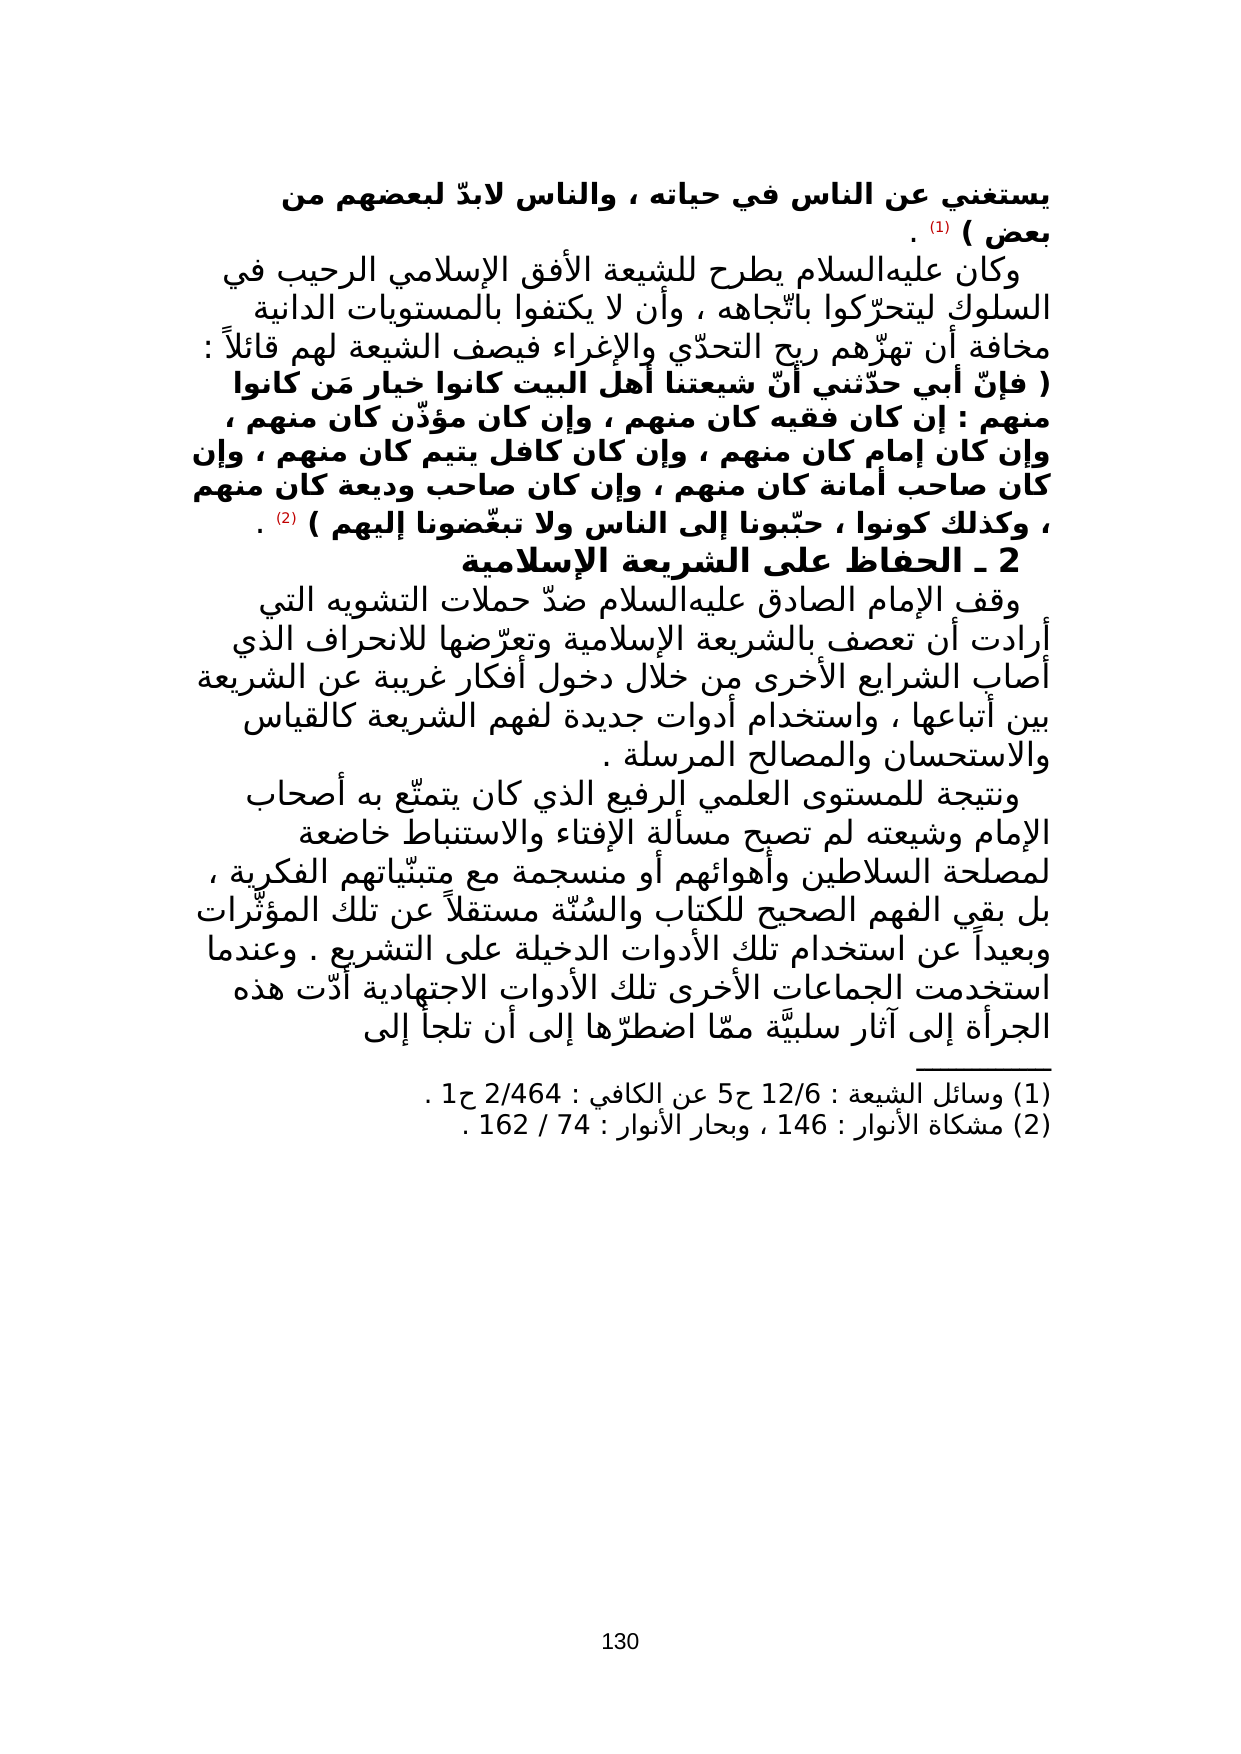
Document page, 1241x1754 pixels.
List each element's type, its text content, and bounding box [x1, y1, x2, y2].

text (2) مشكاة الأنوار : 146 ، وبحار الأنوار : 74 / 162 . [189, 1109, 1051, 1141]
text وقف الإمام الصادق عليه‌السلام ضدّ حملات التشويه التي أرادت أن تعصف بالشريعة الإسلامية وتعرّضها للانحراف الذي أصاب الشرايع الأخرى من خلال دخول أفكار غريبة عن الشريعة بين أتباعها ، واستخدام أدوات جديدة لفهم الشريعة كالقياس والاستحسان والمصالح المرسلة . [189, 580, 1051, 774]
text 2 ـ الحفاظ على الشريعة الإسلامية [189, 541, 1051, 580]
text وكان عليه‌السلام يطرح للشيعة الأفق الإسلامي الرحيب في السلوك ليتحرّكوا باتّجاهه ، وأن لا يكتفوا بالمستويات الدانية مخافة أن تهزّهم ريح التحدّي والإغراء فيصف الشيعة لهم قائلاً : ( فإنّ أبي حدّثني أنّ شيعتنا أهل البيت كانوا خيار مَن كانوا منهم : إن كان فقيه كان منهم ، وإن كان مؤذّن كان منهم ، وإن كان إمام كان منهم ، وإن كان كافل يتيم كان منهم ، وإن كان صاحب أمانة كان منهم ، وإن كان صاحب وديعة كان منهم ، وكذلك كونوا ، حبّبونا إلى الناس ولا تبغّضونا إليهم ) (2) . [189, 250, 1051, 541]
text ونتيجة للمستوى العلمي الرفيع الذي كان يتمتّع به أصحاب الإمام وشيعته لم تصبح مسألة الإفتاء والاستنباط خاضعة لمصلحة السلاطين وأهوائهم أو منسجمة مع متبنّياتهم الفكرية ، بل بقي الفهم الصحيح للكتاب والسُنّة مستقلاً عن تلك المؤثّرات وبعيداً عن استخدام تلك الأدوات الدخيلة على التشريع . وعندما استخدمت الجماعات الأخرى تلك الأدوات الاجتهادية أدّت هذه الجرأة إلى آثار سلبيَّة ممّا اضطرّها إلى أن تلجأ إلى [189, 774, 1051, 1046]
text ـــــــــــــــــ [189, 1046, 1051, 1078]
text يستغني عن الناس في حياته ، والناس لابدّ لبعضهم من بعض ) (1) . [189, 177, 1051, 250]
text (1) وسائل الشيعة : 12/6 ح5 عن الكافي : 2/464 ح1 . [189, 1078, 1051, 1109]
